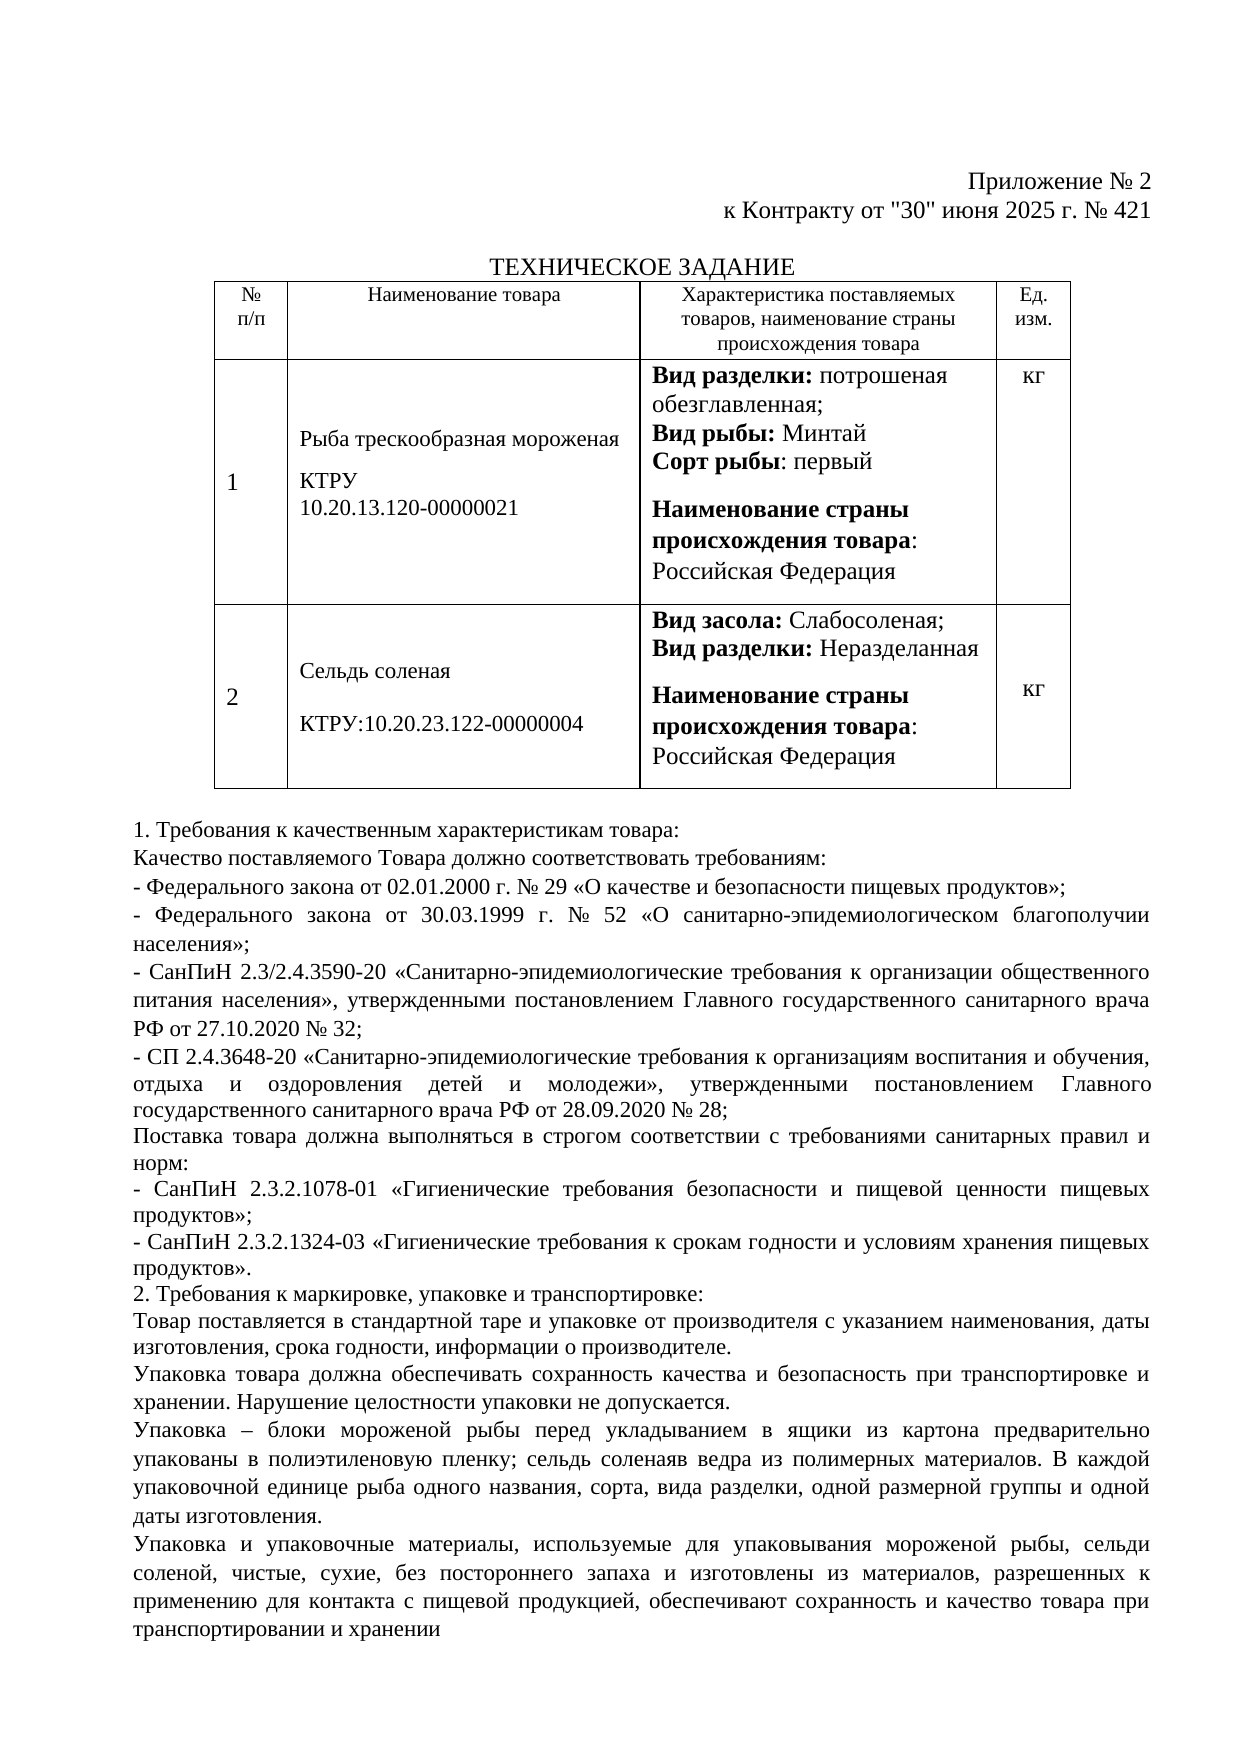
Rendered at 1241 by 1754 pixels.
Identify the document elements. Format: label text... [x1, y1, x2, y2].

table_cell Вид засола: Слабосоленая; Вид разделки: Неразделанная Наименование страны происхождения товара: Российская Федерация [641, 605, 996, 788]
text Поставка товара должна выполняться в строгом соответствии с требованиями санитарных правил и норм: [133, 1122, 1152, 1175]
table_header Характеристика поставляемых товаров, наименование страны происхождения товара [641, 282, 996, 359]
text Упаковка товара должна обеспечивать сохранность качества и безопасность при транспортировке и хранении. Нарушение целостности упаковки не допускается. [133, 1359, 1152, 1414]
text - Федерального закона от 30.03.1999 г. № 52 «О санитарно-эпидемиологическом благополучии населения»; [133, 901, 1152, 956]
table_cell 1 [215, 360, 287, 604]
text - СанПиН 2.3.2.1324-03 «Гигиенические требования к срокам годности и условиям хранения пищевых продуктов». [133, 1228, 1152, 1281]
table_cell Сельдь соленая КТРУ:10.20.23.122-00000004 [288, 605, 639, 788]
table_cell 2 [215, 605, 287, 788]
text Приложение № 2 [133, 166, 1152, 194]
table_cell кг [997, 605, 1070, 788]
text - СанПиН 2.3/2.4.3590-20 «Санитарно-эпидемиологические требования к организации общественного питания населения», утвержденными постановлением Главного государственного санитарного врача РФ от 27.10.2020 № 32; [133, 958, 1152, 1041]
table_cell Вид разделки: потрошеная обезглавленная; Вид рыбы: Минтай Сорт рыбы: первый Наименование страны происхождения товара: Российская Федерация [641, 360, 996, 604]
text Товар поставляется в стандартной таре и упаковке от производителя с указанием наименования, даты изготовления, срока годности, информации о производителе. [133, 1307, 1152, 1359]
text ТЕХНИЧЕСКОЕ ЗАДАНИЕ [133, 252, 1152, 281]
text Упаковка и упаковочные материалы, используемые для упаковывания мороженой рыбы, сельди соленой, чистые, сухие, без постороннего запаха и изготовлены из материалов, разрешенных к применению для контакта с пищевой продукцией, обеспечивают сохранность и качество товара при транспортировании и хранении [133, 1530, 1152, 1642]
table_cell кг [997, 360, 1070, 604]
text 2. Требования к маркировке, упаковке и транспортировке: [133, 1281, 1152, 1307]
table_cell Рыба трескообразная мороженая КТРУ 10.20.13.120-00000021 [288, 360, 639, 604]
text - СП 2.4.3648-20 «Санитарно-эпидемиологические требования к организациям воспитания и обучения, отдыха и оздоровления детей и молодежи», утвержденными постановлением Главного государственного санитарного врача РФ от 28.09.2020 № 28; [133, 1043, 1152, 1122]
text к Контракту от "30" июня 2025 г. № 421 [133, 195, 1152, 223]
text - СанПиН 2.3.2.1078-01 «Гигиенические требования безопасности и пищевой ценности пищевых продуктов»; [133, 1175, 1152, 1228]
text 1. Требования к качественным характеристикам товара: [133, 816, 1152, 842]
text Упаковка – блоки мороженой рыбы перед укладыванием в ящики из картона предварительно упакованы в полиэтиленовую пленку; сельдь соленаяв ведра из полимерных материалов. В каждой упаковочной единице рыба одного названия, сорта, вида разделки, одной размерной группы и одной даты изготовления. [133, 1416, 1152, 1528]
text - Федерального закона от 02.01.2000 г. № 29 «О качестве и безопасности пищевых продуктов»; [133, 873, 1152, 899]
table_header № п/п [215, 282, 287, 359]
table_header Ед. изм. [997, 282, 1070, 359]
text Качество поставляемого Товара должно соответствовать требованиям: [133, 844, 1152, 871]
table_header Наименование товара [288, 282, 639, 359]
